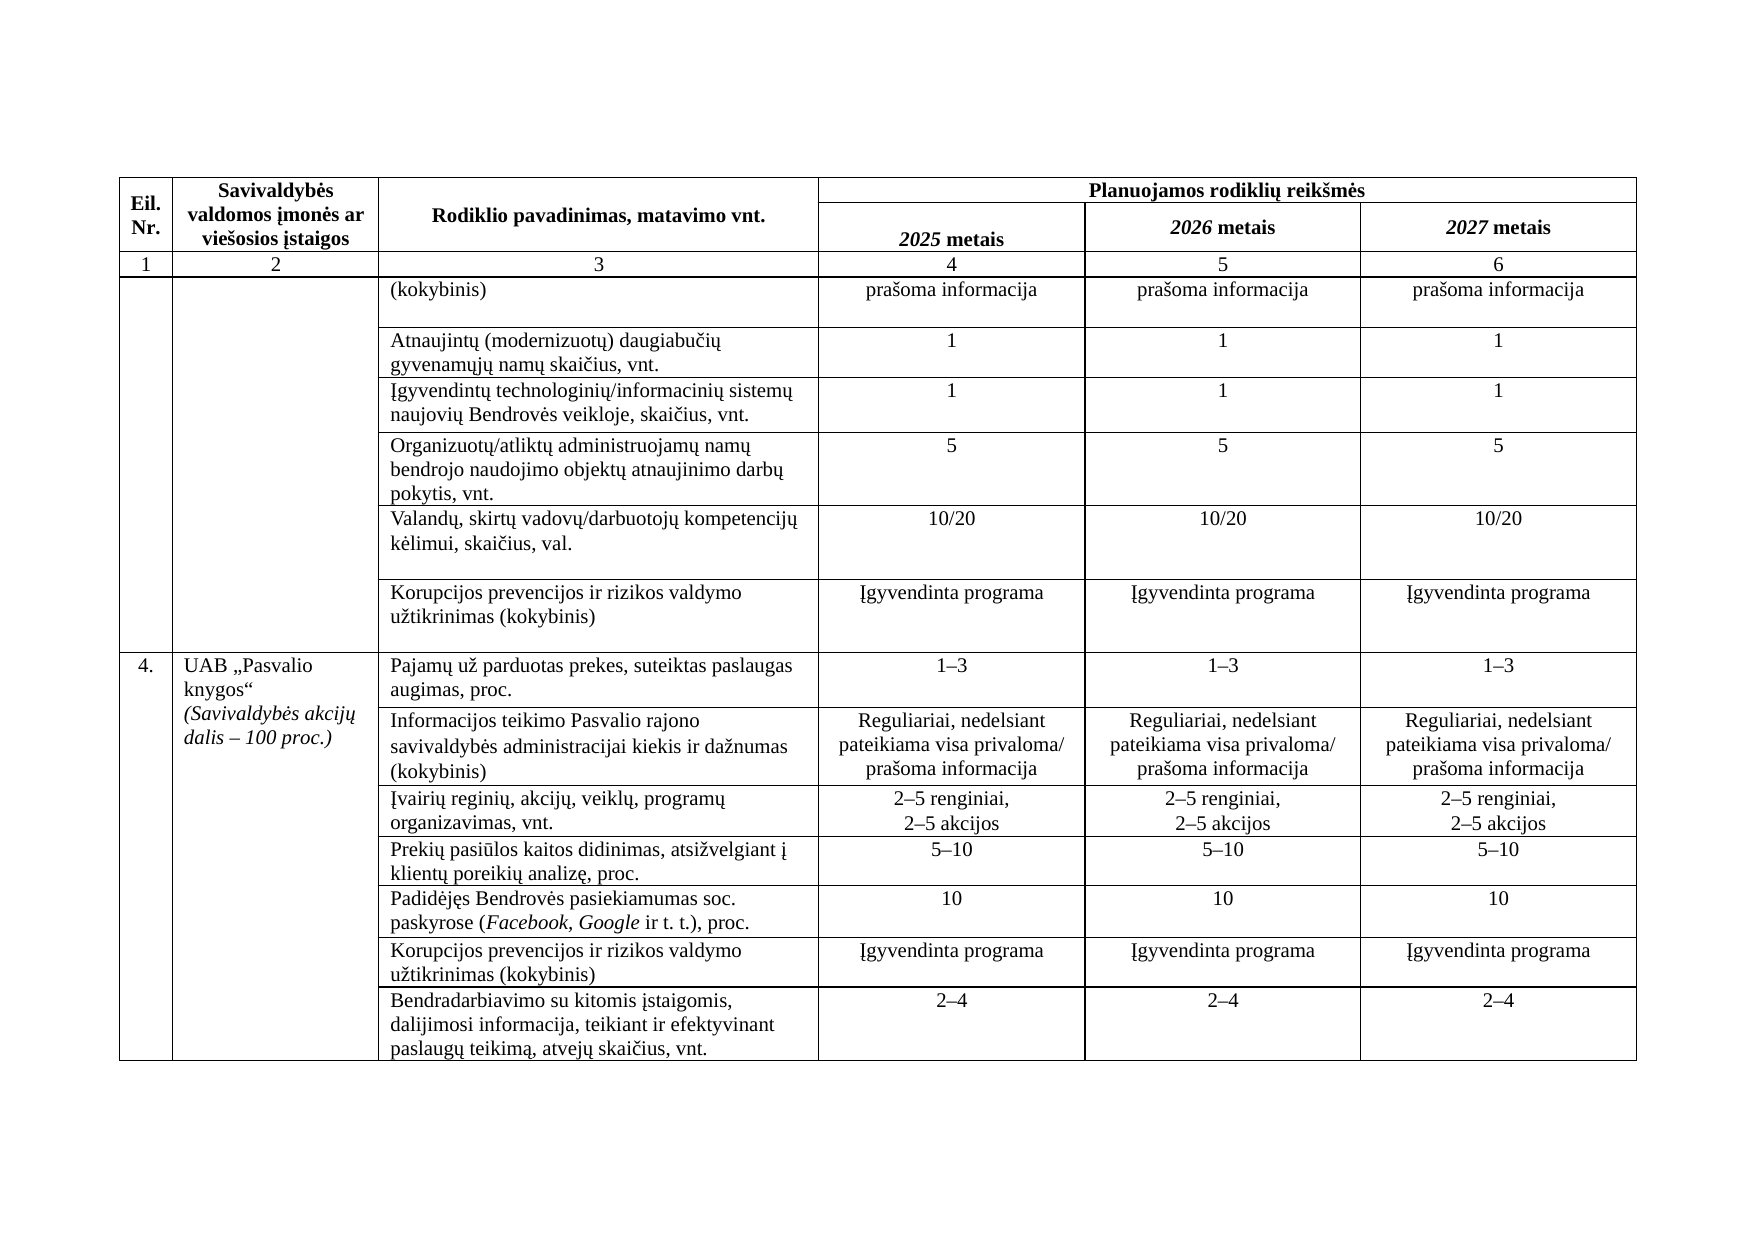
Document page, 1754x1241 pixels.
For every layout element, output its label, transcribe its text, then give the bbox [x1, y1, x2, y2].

table_cell Informacijos teikimo Pasvalio rajono savivaldybės administracijai kiekis ir dažnumas (kokybinis) [379, 708, 818, 785]
table_cell 2–4 [819, 988, 1084, 1060]
table_cell 1 [819, 378, 1084, 432]
table_cell 1 [1361, 378, 1636, 432]
table_cell Reguliariai, nedelsiant pateikiama visa privaloma/ prašoma informacija [1361, 278, 1636, 327]
table_cell Įgyvendinta programa [1361, 938, 1636, 986]
table_cell 10 [1086, 886, 1360, 937]
table_cell 10/20 [819, 506, 1084, 578]
table_cell 10 [1361, 886, 1636, 937]
table_cell 5–10 [1086, 837, 1360, 885]
table_cell Pajamų už parduotas prekes, suteiktas paslaugas augimas, proc. [379, 653, 818, 707]
table_cell Informacijos teikimo Pasvalio rajono savivaldybės administracijai kiekis ir dažnumas (kokybinis) [379, 278, 818, 327]
table_cell Įgyvendinta programa [1361, 580, 1636, 652]
table_cell 10/20 [1086, 506, 1360, 578]
table_cell Įgyvendinta programa [819, 580, 1084, 652]
table_cell Įgyvendinta programa [1086, 580, 1360, 652]
table_cell 2–4 [1086, 988, 1360, 1060]
table_cell 10 [819, 886, 1084, 937]
table_cell 2–4 [1361, 988, 1636, 1060]
table_cell 1 [120, 252, 172, 276]
table_cell Įgyvendinta programa [1086, 938, 1360, 986]
table_cell 1 [1086, 378, 1360, 432]
table_cell Bendradarbiavimo su kitomis įstaigomis, dalijimosi informacija, teikiant ir efektyvinant paslaugų teikimą, atvejų skaičius, vnt. [379, 988, 818, 1060]
table_header Planuojamos rodiklių reikšmės [819, 178, 1636, 202]
table_cell 1–3 [819, 653, 1084, 707]
table_header Savivaldybės valdomos įmonės ar viešosios įstaigos pavadinimas [173, 178, 378, 251]
table_cell 1–3 [1086, 653, 1360, 707]
table_cell Reguliariai, nedelsiant pateikiama visa privaloma/ prašoma informacija [1086, 708, 1360, 785]
table_cell 1 [819, 328, 1084, 377]
table_cell 1 [1086, 328, 1360, 377]
table_cell 5–10 [1361, 837, 1636, 885]
table_cell 2027 metais [1361, 203, 1636, 251]
table_cell 6 [1361, 252, 1636, 276]
table_cell 5 [1086, 252, 1360, 276]
table_cell 5 [1361, 433, 1636, 505]
table_cell Reguliariai, nedelsiant pateikiama visa privaloma/ prašoma informacija [1361, 708, 1636, 785]
table_cell Reguliariai, nedelsiant pateikiama visa privaloma/ prašoma informacija [819, 708, 1084, 785]
table_cell Reguliariai, nedelsiant pateikiama visa privaloma/ prašoma informacija [819, 278, 1084, 327]
table_cell 10/20 [1361, 506, 1636, 578]
table_cell Įgyvendintų technologinių/informacinių sistemų naujovių Bendrovės veikloje, skaičius, vnt. [379, 378, 818, 432]
table_cell Valandų, skirtų vadovų/darbuotojų kompetencijų kėlimui, skaičius, val. [379, 506, 818, 578]
table_cell 2–5 renginiai, 2–5 akcijos [819, 786, 1084, 836]
table_cell Įgyvendinta programa [819, 938, 1084, 986]
table_cell Korupcijos prevencijos ir rizikos valdymo užtikrinimas (kokybinis) [379, 580, 818, 652]
table_cell 1 [1361, 328, 1636, 377]
table_cell 2–5 renginiai, 2–5 akcijos [1086, 786, 1360, 836]
table_cell 2 [173, 252, 378, 276]
table_cell Korupcijos prevencijos ir rizikos valdymo užtikrinimas (kokybinis) [379, 938, 818, 986]
table_header Eil. Nr. [120, 178, 172, 251]
table_cell Reguliariai, nedelsiant pateikiama visa privaloma/ prašoma informacija [1086, 278, 1360, 327]
table_cell 4 [819, 252, 1084, 276]
table_cell Įvairių reginių, akcijų, veiklų, programų organizavimas, vnt. [379, 786, 818, 836]
table_cell 4. [120, 653, 172, 1060]
table_cell 2–5 renginiai, 2–5 akcijos [1361, 786, 1636, 836]
table_cell Atnaujintų (modernizuotų) daugiabučių gyvenamųjų namų skaičius, vnt. [379, 328, 818, 377]
table_cell Padidėjęs Bendrovės pasiekiamumas soc. paskyrose (Facebook, Google ir t. t.), proc. [379, 886, 818, 937]
table_header Rodiklio pavadinimas, matavimo vnt. [379, 178, 818, 251]
table_cell 5 [1086, 433, 1360, 505]
table_cell 3 [379, 252, 818, 276]
table_cell UAB „Pasvalio knygos“ (Savivaldybės akcijų dalis – 100 proc.) [173, 653, 378, 1060]
table_cell 2025 metais [819, 203, 1084, 251]
table_cell Organizuotų/atliktų administruojamų namų bendrojo naudojimo objektų atnaujinimo darbų pokytis, vnt. [379, 433, 818, 505]
table_cell 1–3 [1361, 653, 1636, 707]
table_cell 2026 metais [1086, 203, 1360, 251]
table_cell Prekių pasiūlos kaitos didinimas, atsižvelgiant į klientų poreikių analizę, proc. [379, 837, 818, 885]
table_cell 5–10 [819, 837, 1084, 885]
table_cell 5 [819, 433, 1084, 505]
